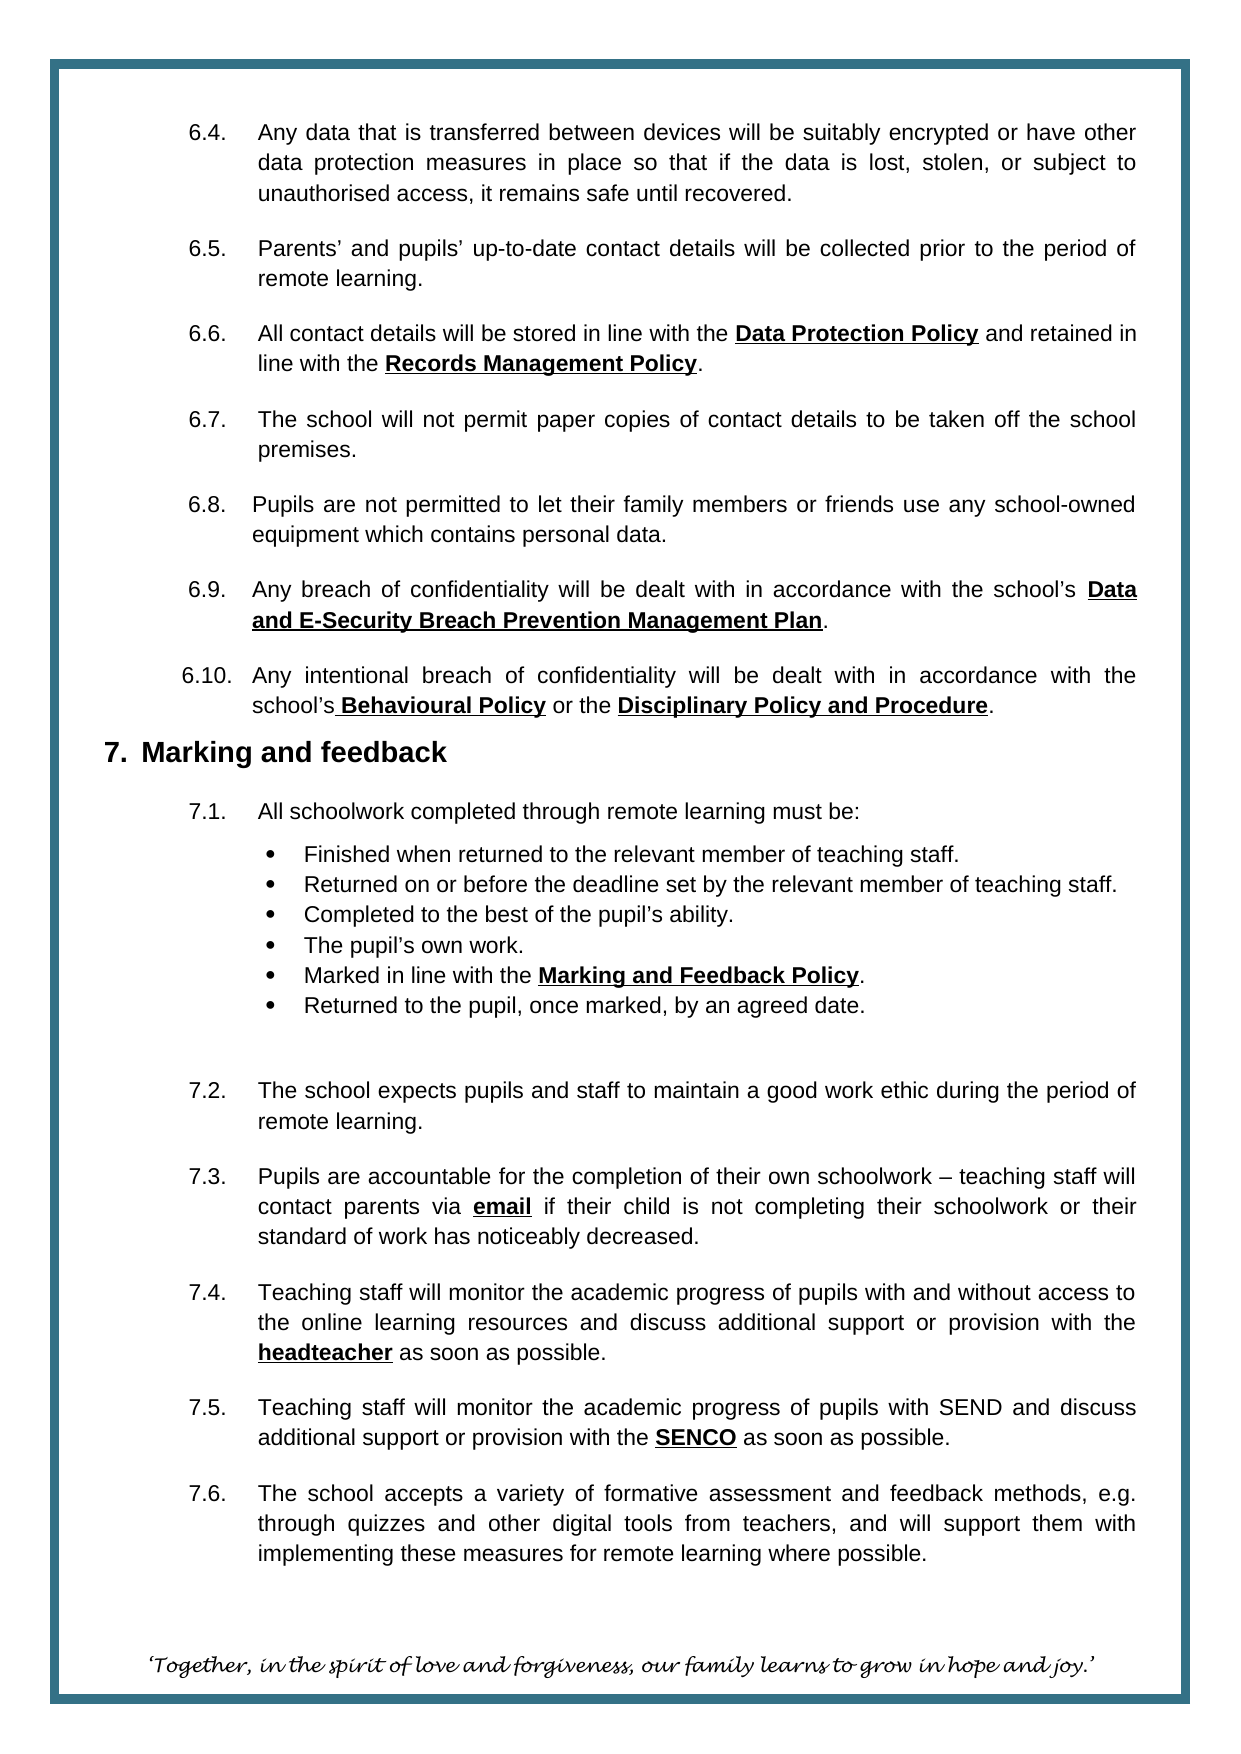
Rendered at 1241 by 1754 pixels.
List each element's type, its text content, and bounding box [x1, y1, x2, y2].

text Any intentional breach of confidentiality will be dealt with in accordance with the school’s Behavioural Policy or the Disciplinary Policy and Procedure. [207, 662, 1137, 718]
text The school expects pupils and staff to maintain a good work ethic during the period of remote learning. [207, 1077, 1137, 1134]
text All contact details will be stored in line with the Data Protection Policy and retained in line with the Records Management Policy. [207, 320, 1137, 377]
text Pupils are not permitted to let their family members or friends use any school-owned equipment which contains personal data. [207, 491, 1137, 548]
text Finished when returned to the relevant member of teaching staff. [266, 841, 1137, 867]
text Returned to the pupil, once marked, by an agreed date. [266, 992, 1137, 1018]
text Completed to the best of the pupil’s ability. [266, 901, 1137, 928]
text Parents’ and pupils’ up-to-date contact details will be collected prior to the period of remote learning. [207, 235, 1137, 291]
text The pupil’s own work. [266, 932, 1137, 958]
subtitle Marking and feedback [103, 735, 1137, 768]
text Teaching staff will monitor the academic progress of pupils with SEND and discuss additional support or provision with the SENCO as soon as possible. [207, 1394, 1137, 1451]
text Marked in line with the Marking and Feedback Policy. [266, 962, 1137, 988]
text The school will not permit paper copies of contact details to be taken off the school premises. [207, 406, 1137, 462]
text Any data that is transferred between devices will be suitably encrypted or have other data protection measures in place so that if the data is lost, stolen, or subject to unauthorised access, it remains safe until recovered. [207, 119, 1137, 206]
text Any breach of confidentiality will be dealt with in accordance with the school’s Data and E-Security Breach Prevention Management Plan. [207, 576, 1137, 633]
text Teaching staff will monitor the academic progress of pupils with and without access to the online learning resources and discuss additional support or provision with the headteacher as soon as possible. [207, 1278, 1137, 1365]
text Returned on or before the deadline set by the relevant member of teaching staff. [266, 871, 1137, 898]
text Pupils are accountable for the completion of their own schoolwork – teaching staff will contact parents via email if their child is not completing their schoolwork or their standard of work has noticeably decreased. [207, 1163, 1137, 1250]
text All schoolwork completed through remote learning must be: [207, 798, 1137, 825]
text The school accepts a variety of formative assessment and feedback methods, e.g. through quizzes and other digital tools from teachers, and will support them with implementing these measures for remote learning where possible. [207, 1479, 1137, 1566]
